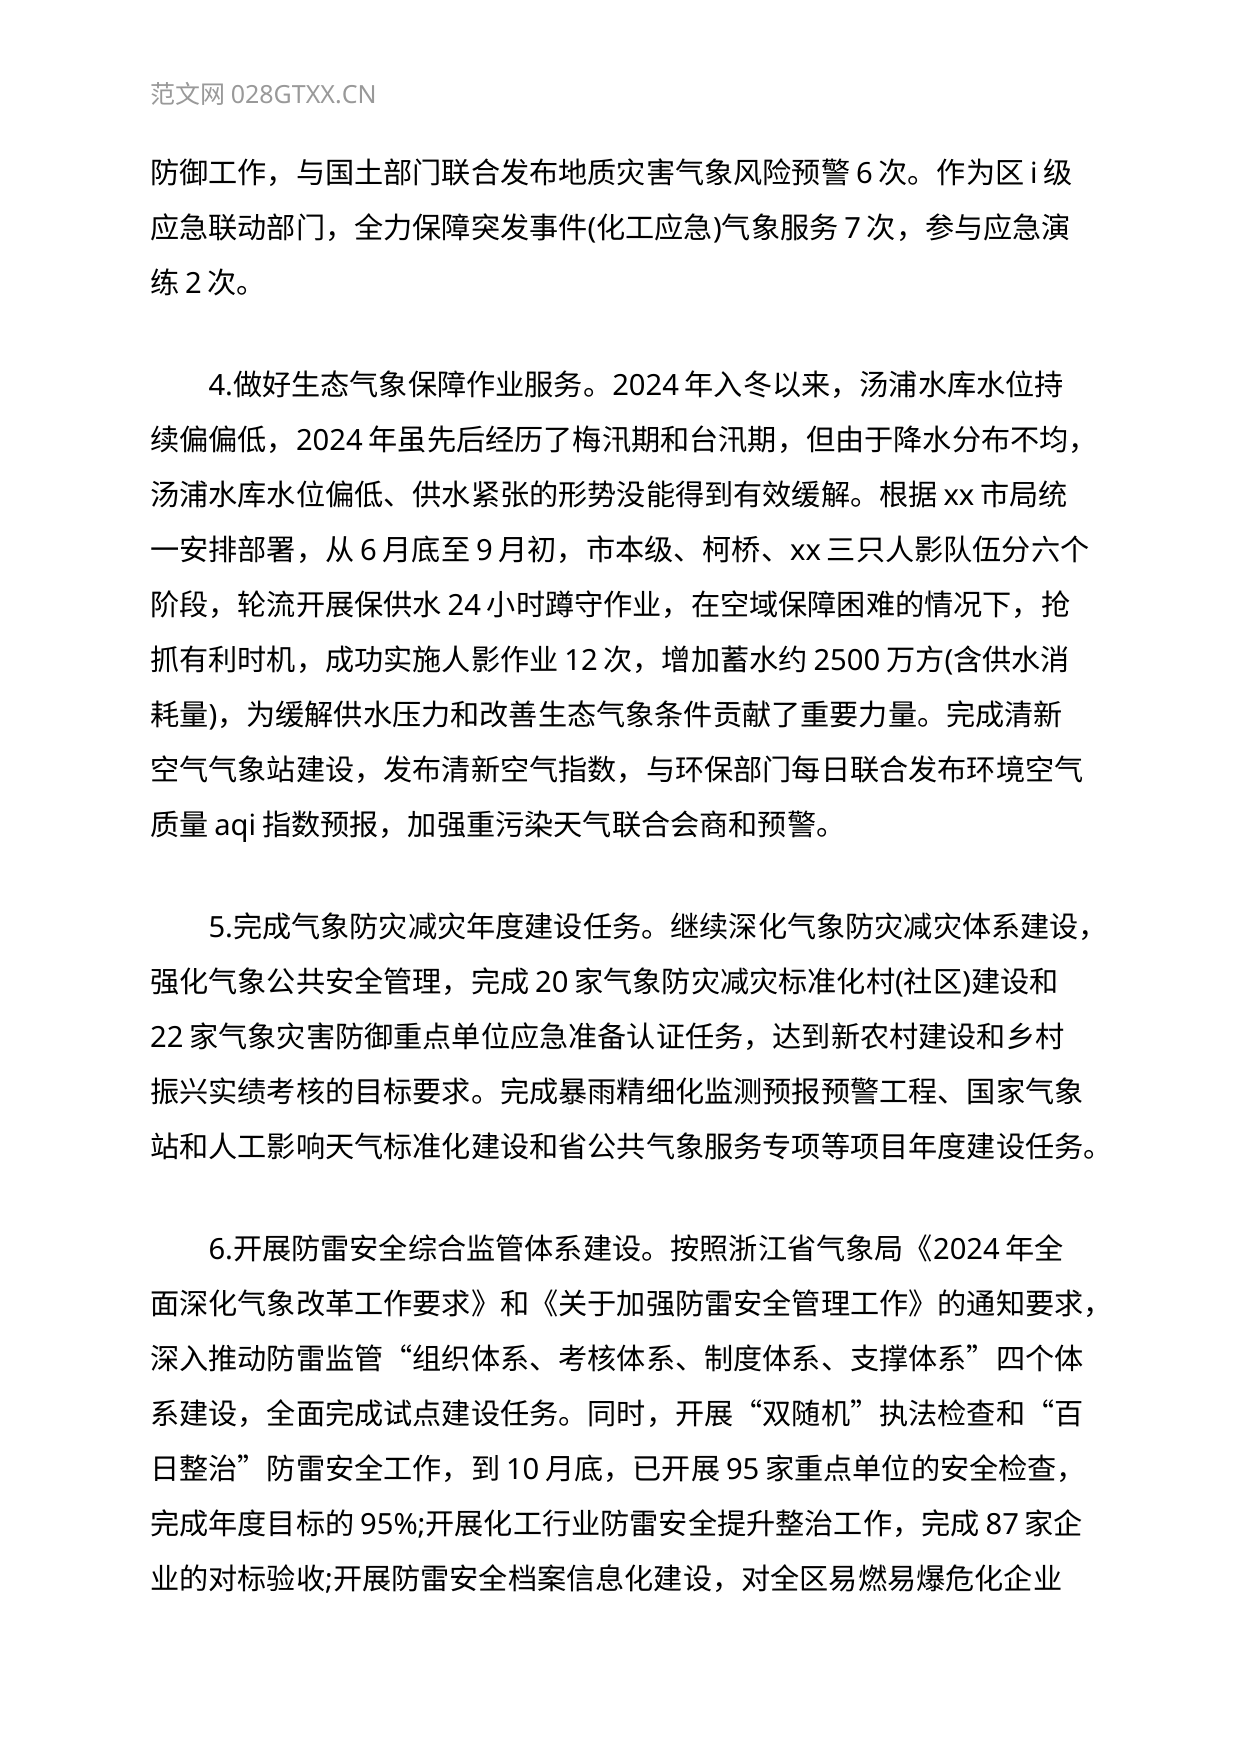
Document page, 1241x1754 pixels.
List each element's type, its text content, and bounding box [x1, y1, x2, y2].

text 5.完成气象防灾减灾年度建设任务。继续深化气象防灾减灾体系建设，强化气象公共安全管理，完成20家气象防灾减灾标准化村(社区)建设和22家气象灾害防御重点单位应急准备认证任务，达到新农村建设和乡村振兴实绩考核的目标要求。完成暴雨精细化监测预报预警工程、国家气象站和人工影响天气标准化建设和省公共气象服务专项等项目年度建设任务。 [150, 904, 1090, 1166]
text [150, 1226, 1090, 1598]
text 4.做好生态气象保障作业服务。2024年入冬以来，汤浦水库水位持续偏偏低，2024年虽先后经历了梅汛期和台汛期，但由于降水分布不均，汤浦水库水位偏低、供水紧张的形势没能得到有效缓解。根据xx市局统一安排部署，从6月底至9月初，市本级、柯桥、xx三只人影队伍分六个阶段，轮流开展保供水24小时蹲守作业，在空域保障困难的情况下，抢抓有利时机，成功实施人影作业12次，增加蓄水约2500万方(含供水消耗量)，为缓解供水压力和改善生态气象条件贡献了重要力量。完成清新空气气象站建设，发布清新空气指数，与环保部门每日联合发布环境空气质量aqi指数预报，加强重污染天气联合会商和预警。 [150, 362, 1090, 844]
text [150, 150, 1090, 302]
